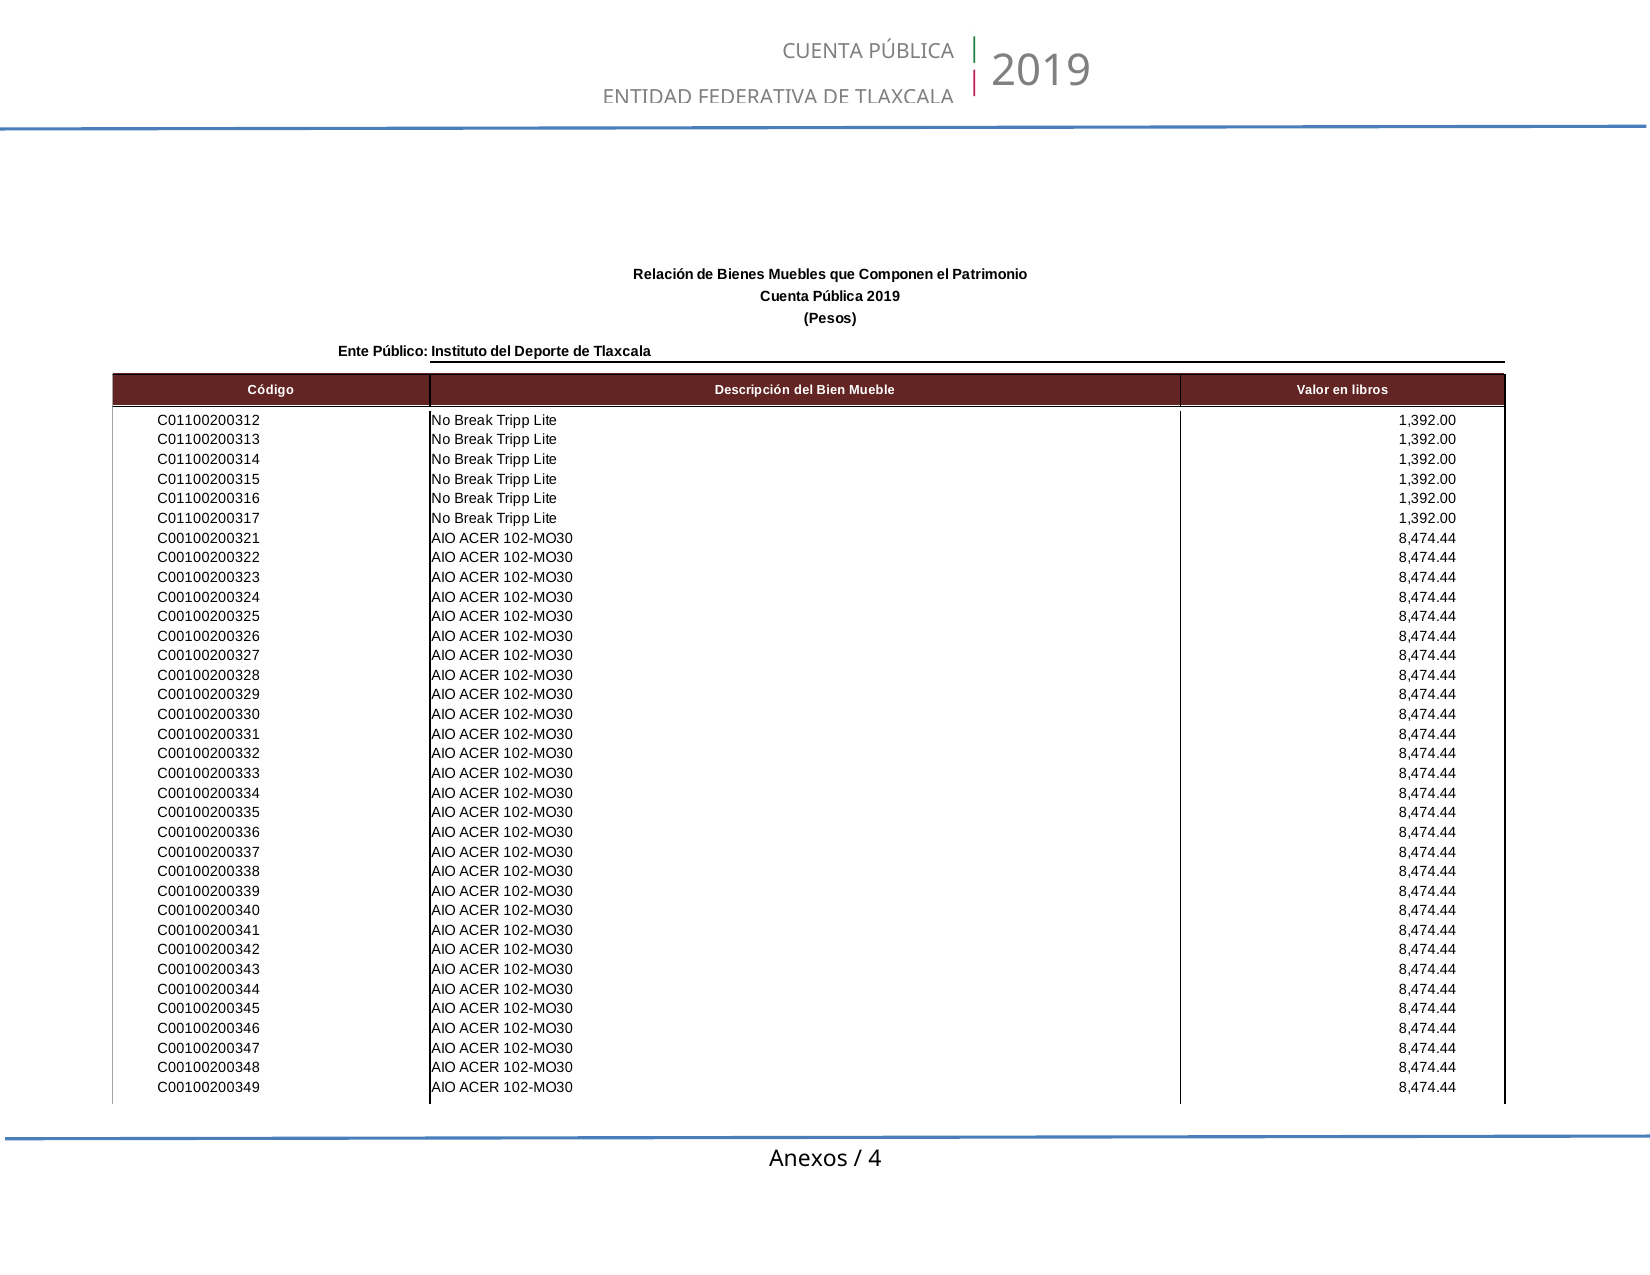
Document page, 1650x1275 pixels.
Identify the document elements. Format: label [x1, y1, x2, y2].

picture [968, 28, 985, 99]
